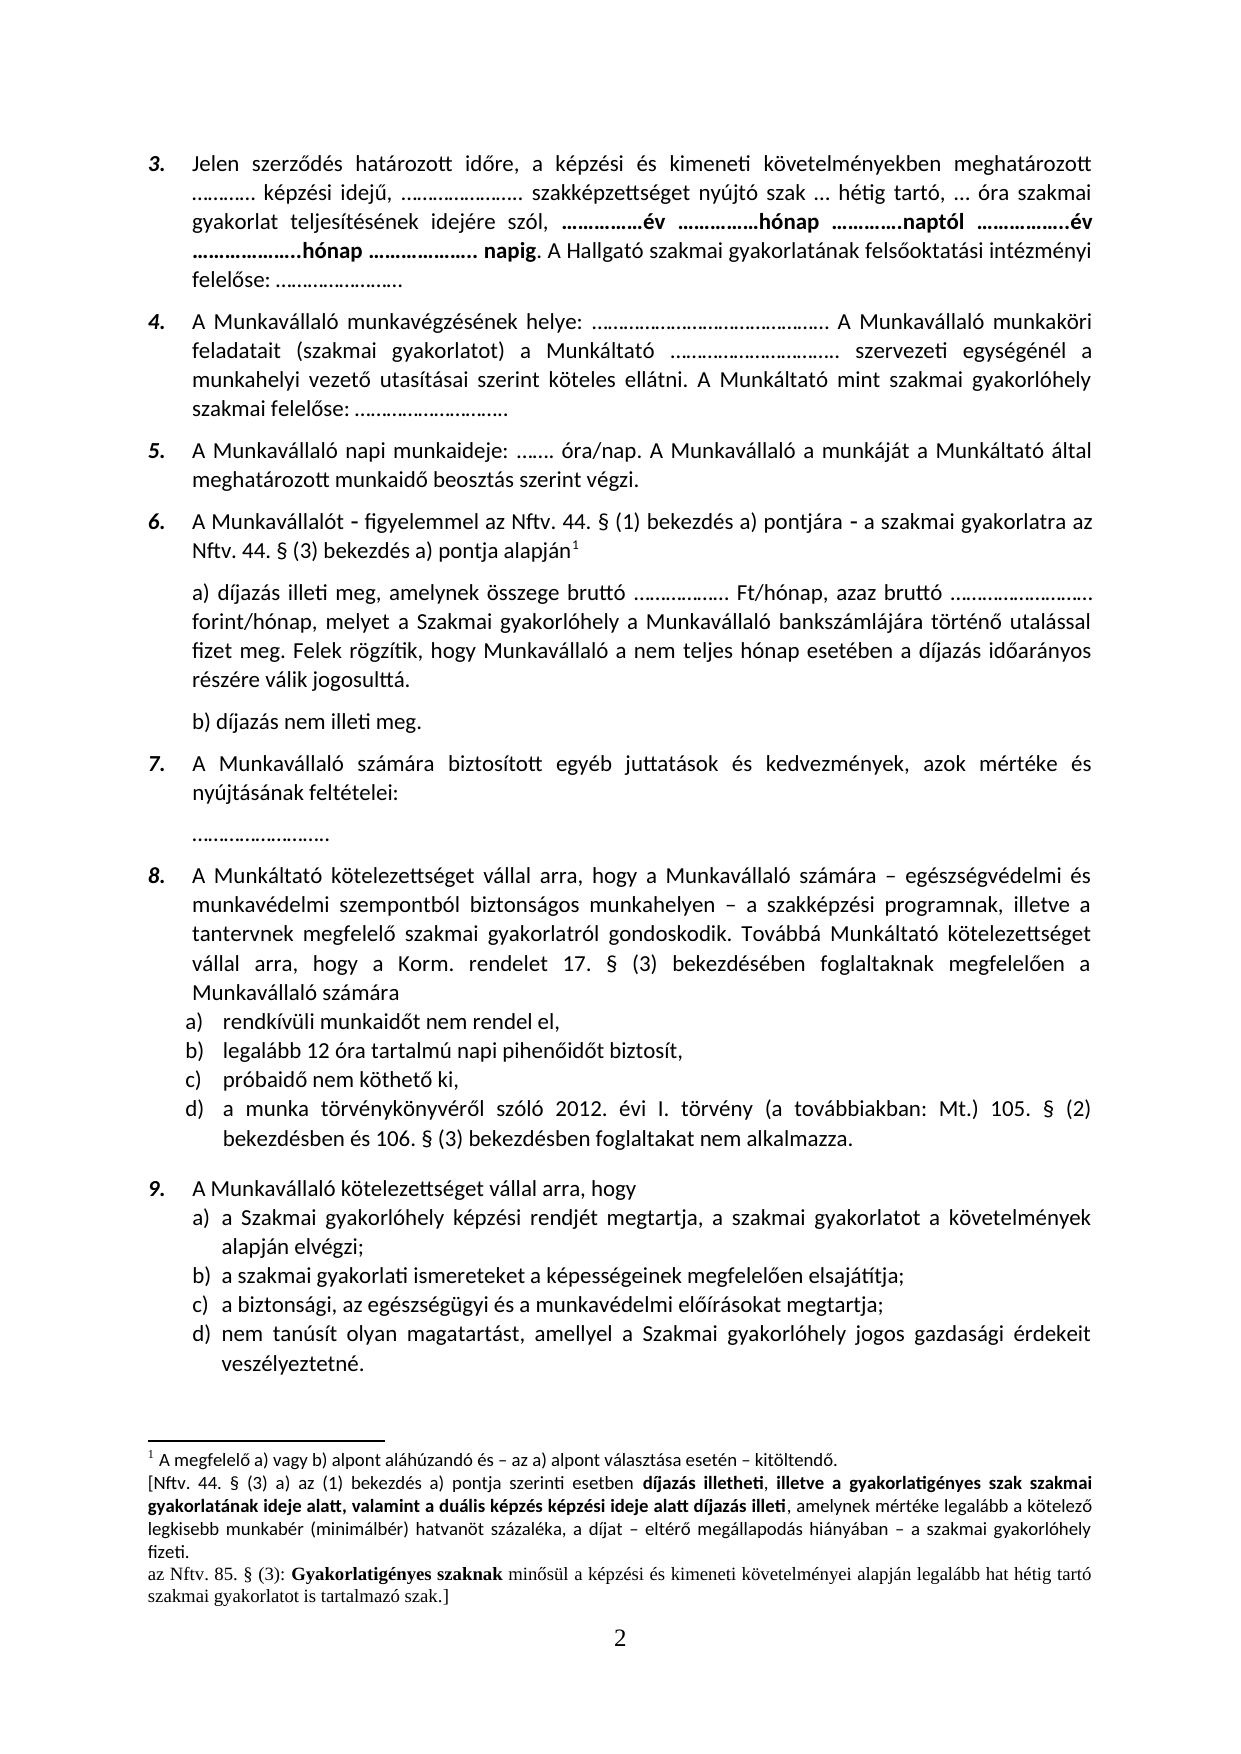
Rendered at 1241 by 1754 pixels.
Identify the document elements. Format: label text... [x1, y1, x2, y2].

text a) díjazás illeti meg, amelynek összege bruttó ……………… Ft/hónap, azaz bruttó ……………………… forint/hónap, melyet a Szakmai gyakorlóhely a Munkavállaló bankszámlájára történő utalással fizet meg. Felek rögzítik, hogy Munkavállaló a nem teljes hónap esetében a díjazás időarányos részére válik jogosulttá. [192, 577, 1093, 693]
list próbaidő nem köthető ki, [185, 1064, 1093, 1093]
text b) díjazás nem illeti meg. [148, 706, 1093, 735]
text a) a Szakmai gyakorlóhely képzési rendjét megtartja, a szakmai gyakorlatot a követelmények alapján elvégzi; [192, 1202, 1093, 1260]
text 8. A Munkáltató kötelezettséget vállal arra, hogy a Munkavállaló számára – egészségvédelmi és munkavédelmi szempontból biztonságos munkahelyen – a szakképzési programnak, illetve a tantervnek megfelelő szakmai gyakorlatról gondoskodik. Továbbá Munkáltató kötelezettséget vállal arra, hogy a Korm. rendelet 17. § (3) bekezdésében foglaltaknak megfelelően a Munkavállaló számára [148, 860, 1093, 1006]
text 9. A Munkavállaló kötelezettséget vállal arra, hogy [148, 1173, 1093, 1202]
text 6. A Munkavállalót figyelemmel az Nftv. 44. § (1) bekezdés a) pontjára a szakmai gyakorlatra az Nftv. 44. § (3) bekezdés a) pontja alapján [148, 506, 1093, 564]
text 4. A Munkavállaló munkavégzésének helye: ……………………………………… A Munkavállaló munkaköri feladatait (szakmai gyakorlatot) a Munkáltató ………………………….. szervezeti egységénél a munkahelyi vezető utasításai szerint köteles ellátni. A Munkáltató mint szakmai gyakorlóhely szakmai felelőse: ……………………….. [148, 306, 1093, 423]
text 7. A Munkavállaló számára biztosított egyéb juttatások és kedvezmények, azok mértéke és nyújtásának feltételei: [148, 748, 1093, 806]
text d) nem tanúsít olyan magatartást, amellyel a Szakmai gyakorlóhely jogos gazdasági érdekeit veszélyeztetné. [192, 1318, 1093, 1377]
list rendkívüli munkaidőt nem rendel el, [185, 1006, 1093, 1035]
list legalább 12 óra tartalmú napi pihenőidőt biztosít, [185, 1035, 1093, 1064]
text 5. A Munkavállaló napi munkaideje: ……. óra/nap. A Munkavállaló a munkáját a Munkáltató által meghatározott munkaidő beosztás szerint végzi. [148, 435, 1093, 493]
text c) a biztonsági, az egészségügyi és a munkavédelmi előírásokat megtartja; [192, 1289, 1093, 1318]
text b) a szakmai gyakorlati ismereteket a képességeinek megfelelően elsajátítja; [192, 1260, 1093, 1289]
text …………………….. [192, 818, 1093, 848]
text 3. Jelen szerződés határozott időre, a képzési és kimeneti követelményekben meghatározott ………… képzési idejű, ………………….. szakképzettséget nyújtó szak … hétig tartó, … óra szakmai gyakorlat teljesítésének idejére szól, ……………év ……………hónap ………….naptól ……………..év ………………..hónap ……………….. napig. A Hallgató szakmai gyakorlatának felsőoktatási intézményi felelőse: …………………… [148, 148, 1093, 293]
list a munka törvénykönyvéről szóló 2012. évi I. törvény (a továbbiakban: Mt.) 105. § (2) bekezdésben és 106. § (3) bekezdésben foglaltakat nem alkalmazza. [185, 1093, 1093, 1152]
